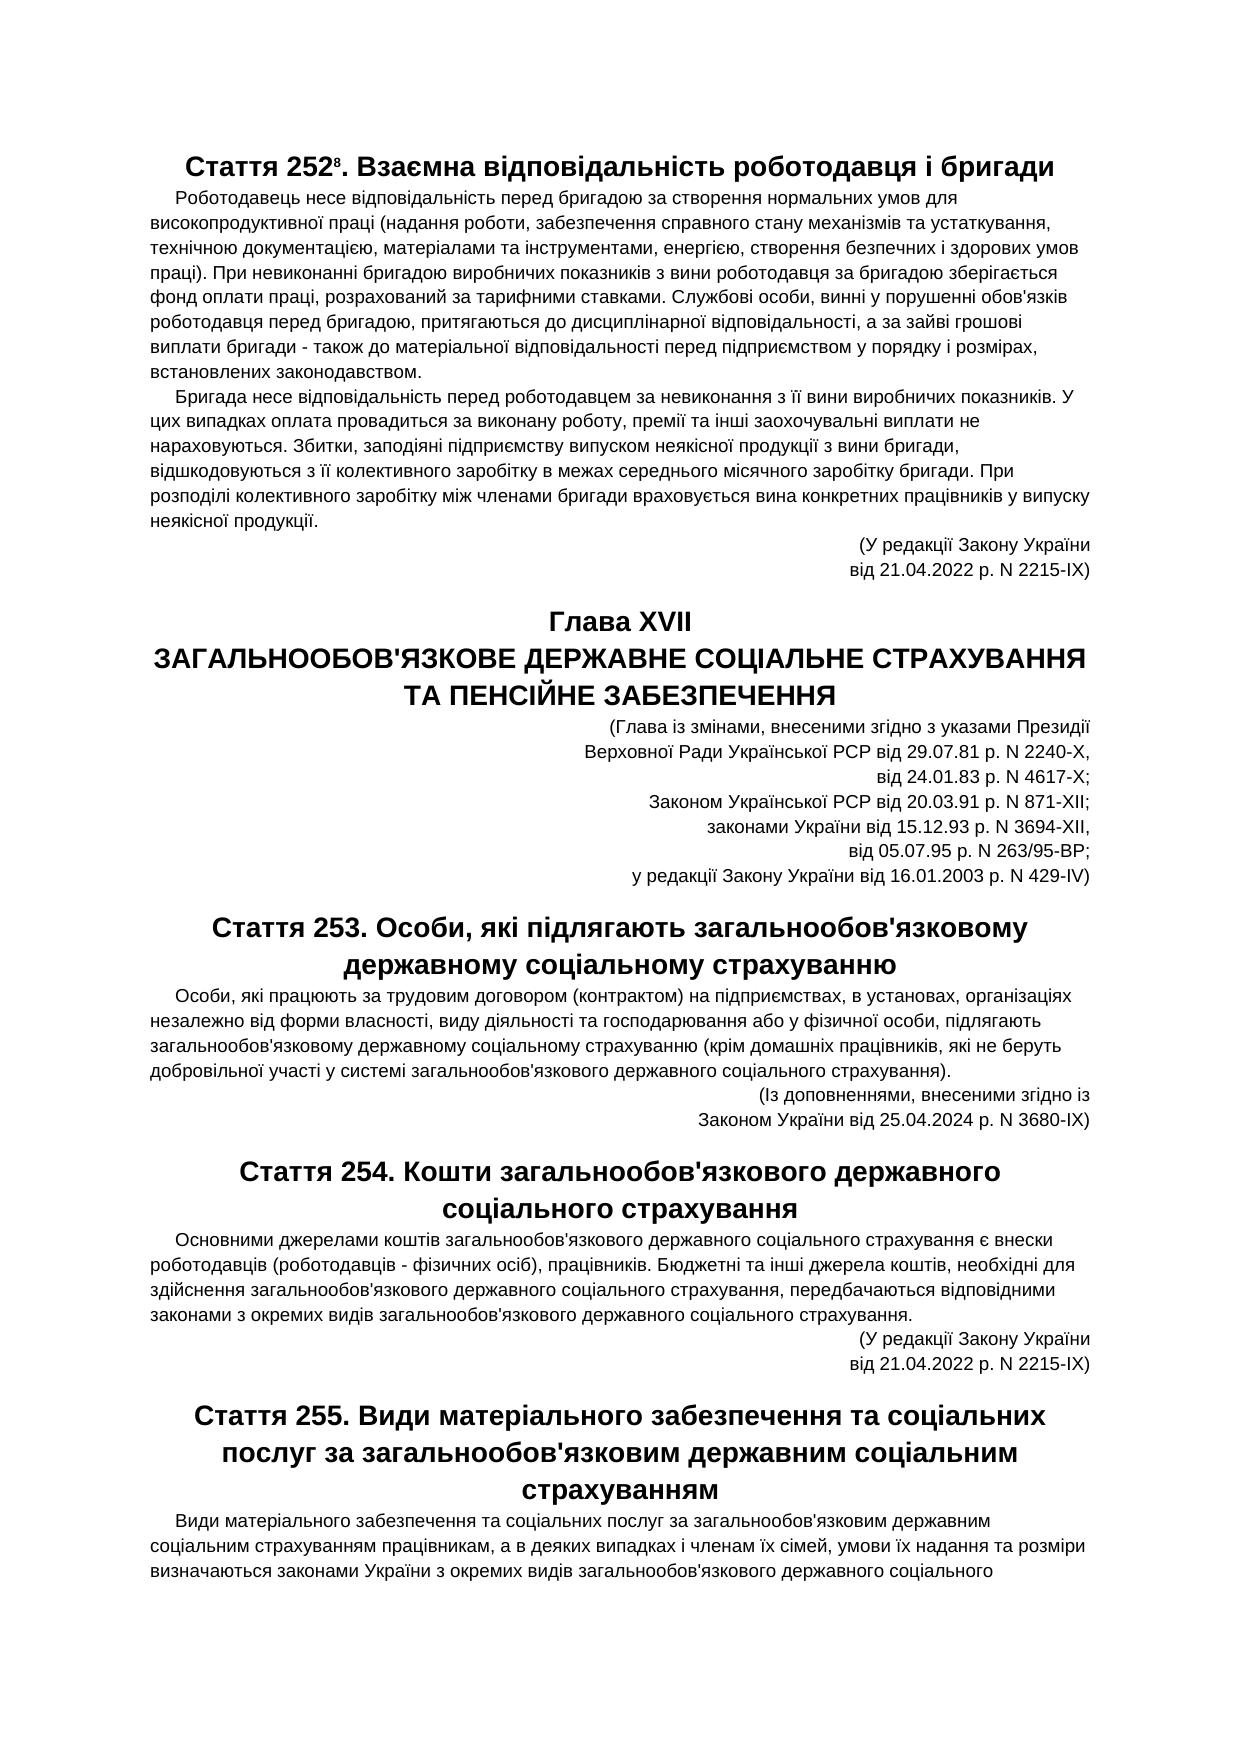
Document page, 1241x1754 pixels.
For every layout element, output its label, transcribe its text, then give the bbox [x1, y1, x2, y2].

text Бригада несе відповідальність перед роботодавцем за невиконання з її вини виробничих показників. У цих випадках оплата провадиться за виконану роботу, премії та інші заохочувальні виплати не нараховуються. Збитки, заподіяні підприємству випуском неякісної продукції з вини бригади, відшкодовуються з її колективного заробітку в межах середнього місячного заробітку бригади. При розподілі колективного заробітку між членами бригади враховується вина конкретних працівників у випуску неякісної продукції. [150, 386, 1090, 531]
text (Із доповненнями, внесеними згідно із Законом України від 25.04.2024 р. N 3680-IX) [150, 1084, 1090, 1131]
text Роботодавець несе відповідальність перед бригадою за створення нормальних умов для високопродуктивної праці (надання роботи, забезпечення справного стану механізмів та устаткування, технічною документацією, матеріалами та інструментами, енергією, створення безпечних і здорових умов праці). При невиконанні бригадою виробничих показників з вини роботодавця за бригадою зберігається фонд оплати праці, розрахований за тарифними ставками. Службові особи, винні у порушенні обов'язків роботодавця перед бригадою, притягаються до дисциплінарної відповідальності, а за зайві грошові виплати бригади - також до матеріальної відповідальності перед підприємством у порядку і розмірах, встановлених законодавством. [150, 187, 1090, 382]
subtitle Стаття 253. Особи, які підлягають загальнообов'язковому державному соціальному страхуванню [150, 911, 1090, 980]
text (Глава із змінами, внесеними згідно з указами Президії Верховної Ради Української РСР від 29.07.81 р. N 2240-X, від 24.01.83 р. N 4617-X; Законом Української РСР від 20.03.91 р. N 871-XII; законами України від 15.12.93 р. N 3694-XII, від 05.07.95 р. N 263/95-ВР; у редакції Закону України від 16.01.2003 р. N 429-IV) [150, 716, 1090, 887]
subtitle Глава XVII ЗАГАЛЬНООБОВ'ЯЗКОВЕ ДЕРЖАВНЕ СОЦІАЛЬНЕ СТРАХУВАННЯ ТА ПЕНСІЙНЕ ЗАБЕЗПЕЧЕННЯ [150, 605, 1090, 711]
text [150, 1510, 1090, 1581]
text Особи, які працюють за трудовим договором (контрактом) на підприємствах, в установах, організаціях незалежно від форми власності, виду діяльності та господарювання або у фізичної особи, підлягають загальнообов'язковому державному соціальному страхуванню (крім домашніх працівників, які не беруть добровільної участі у системі загальнообов'язкового державного соціального страхування). [150, 985, 1090, 1081]
subtitle Стаття 255. Види матеріального забезпечення та соціальних послуг за загальнообов'язковим державним соціальним страхуванням [150, 1398, 1090, 1505]
text Основними джерелами коштів загальнообов'язкового державного соціального страхування є внески роботодавців (роботодавців - фізичних осіб), працівників. Бюджетні та інші джерела коштів, необхідні для здійснення загальнообов'язкового державного соціального страхування, передбачаються відповідними законами з окремих видів загальнообов'язкового державного соціального страхування. [150, 1229, 1090, 1325]
text (У редакції Закону України від 21.04.2022 р. N 2215-IX) [150, 534, 1090, 581]
text (У редакції Закону України від 21.04.2022 р. N 2215-IX) [150, 1328, 1090, 1374]
subtitle Стаття 2528. Взаємна відповідальність роботодавця і бригади [150, 150, 1090, 182]
subtitle Стаття 254. Кошти загальнообов'язкового державного соціального страхування [150, 1154, 1090, 1224]
